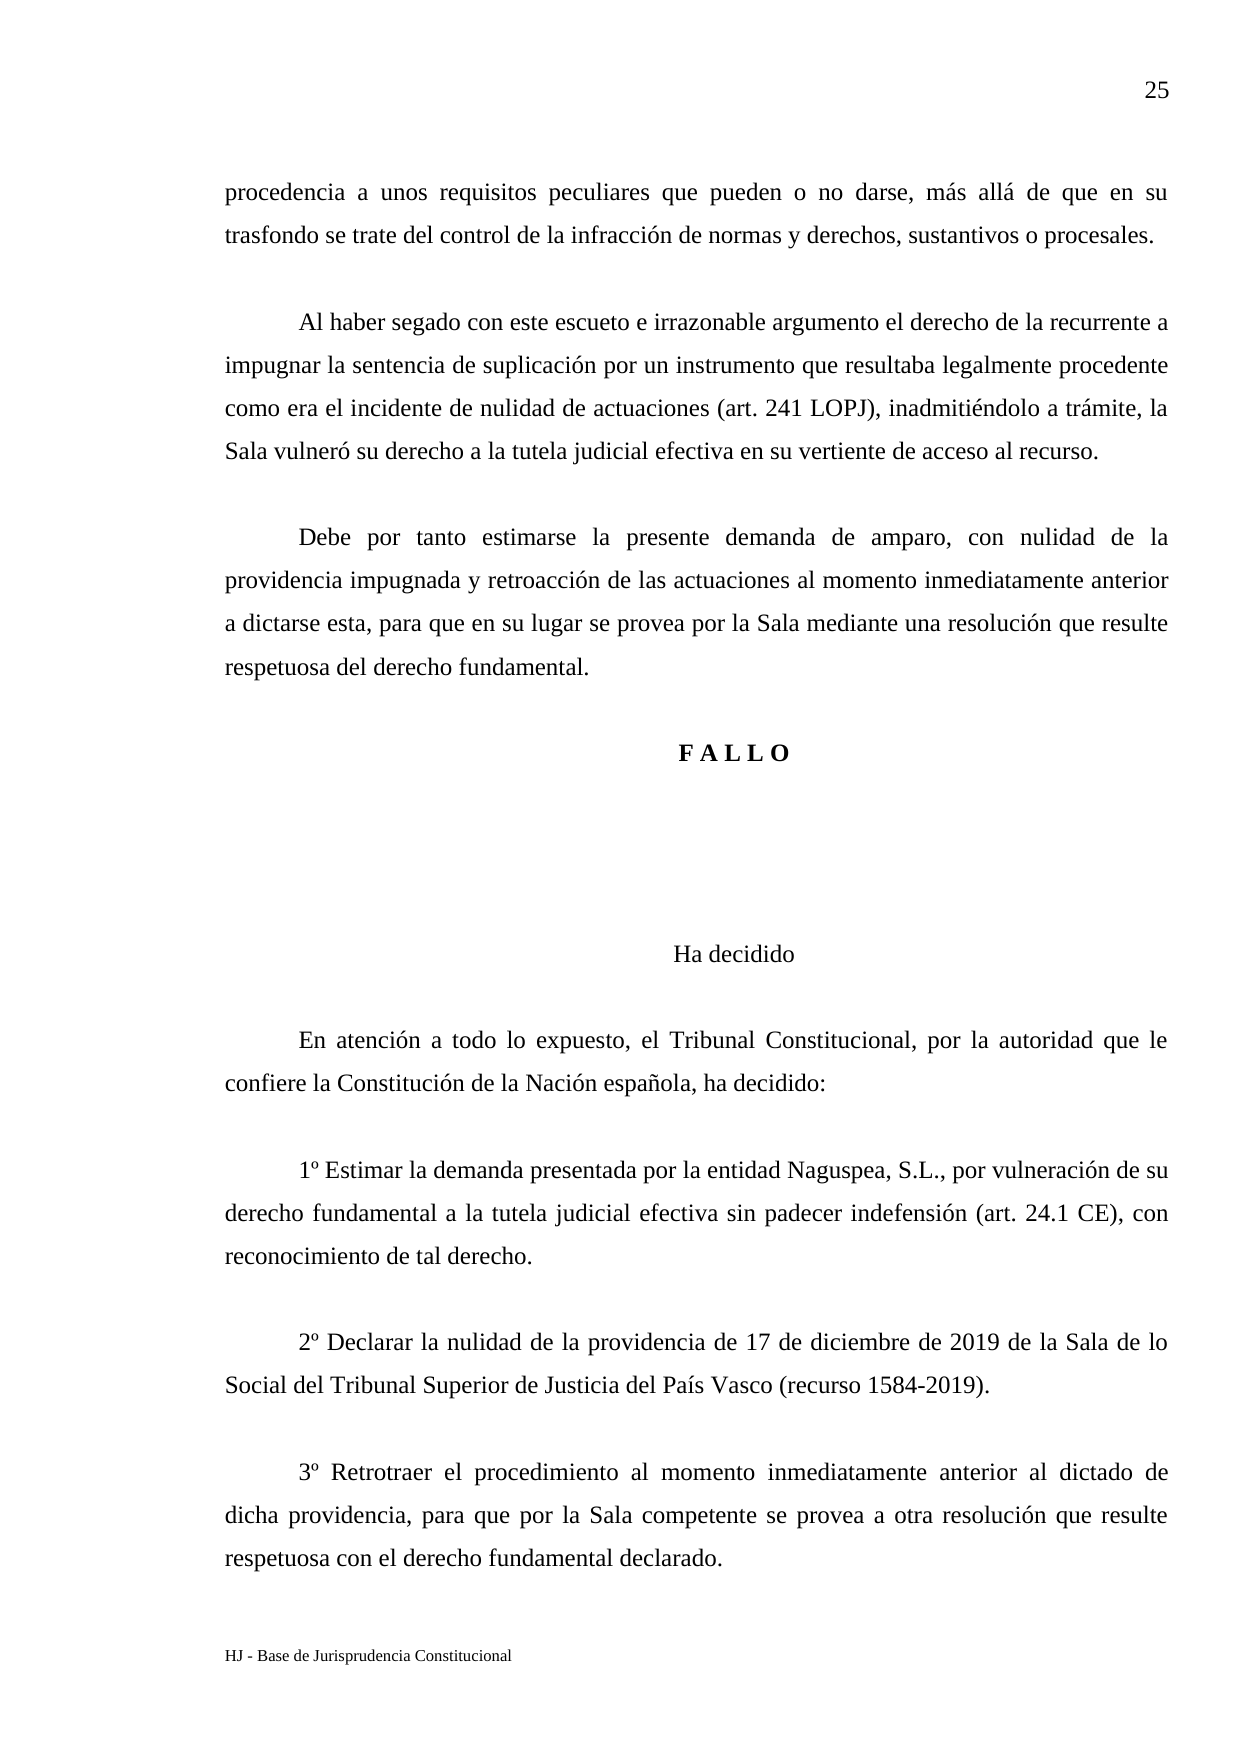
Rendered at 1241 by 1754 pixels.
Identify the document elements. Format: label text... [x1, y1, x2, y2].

text En atención a todo lo expuesto, el Tribunal Constitucional, por la autoridad que le confiere la Constitución de la Nación española, ha decidido: [224, 1025, 1169, 1097]
text 3º Retrotraer el procedimiento al momento inmediatamente anterior al dictado de dicha providencia, para que por la Sala competente se provea a otra resolución que resulte respetuosa con el derecho fundamental declarado. [224, 1457, 1169, 1572]
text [224, 177, 1169, 249]
subtitle F A L L O [224, 738, 1169, 767]
text Ha decidido [224, 939, 1169, 968]
text Al haber segado con este escueto e irrazonable argumento el derecho de la recurrente a impugnar la sentencia de suplicación por un instrumento que resultaba legalmente procedente como era el incidente de nulidad de actuaciones (art. 241 LOPJ), inadmitiéndolo a trámite, la Sala vulneró su derecho a la tutela judicial efectiva en su vertiente de acceso al recurso. [224, 307, 1169, 465]
text Debe por tanto estimarse la presente demanda de amparo, con nulidad de la providencia impugnada y retroacción de las actuaciones al momento inmediatamente anterior a dictarse esta, para que en su lugar se provea por la Sala mediante una resolución que resulte respetuosa del derecho fundamental. [224, 522, 1169, 680]
text 1º Estimar la demanda presentada por la entidad Naguspea, S.L., por vulneración de su derecho fundamental a la tutela judicial efectiva sin padecer indefensión (art. 24.1 CE), con reconocimiento de tal derecho. [224, 1155, 1169, 1270]
text 2º Declarar la nulidad de la providencia de 17 de diciembre de 2019 de la Sala de lo Social del Tribunal Superior de Justicia del País Vasco (recurso 1584-2019). [224, 1327, 1169, 1399]
